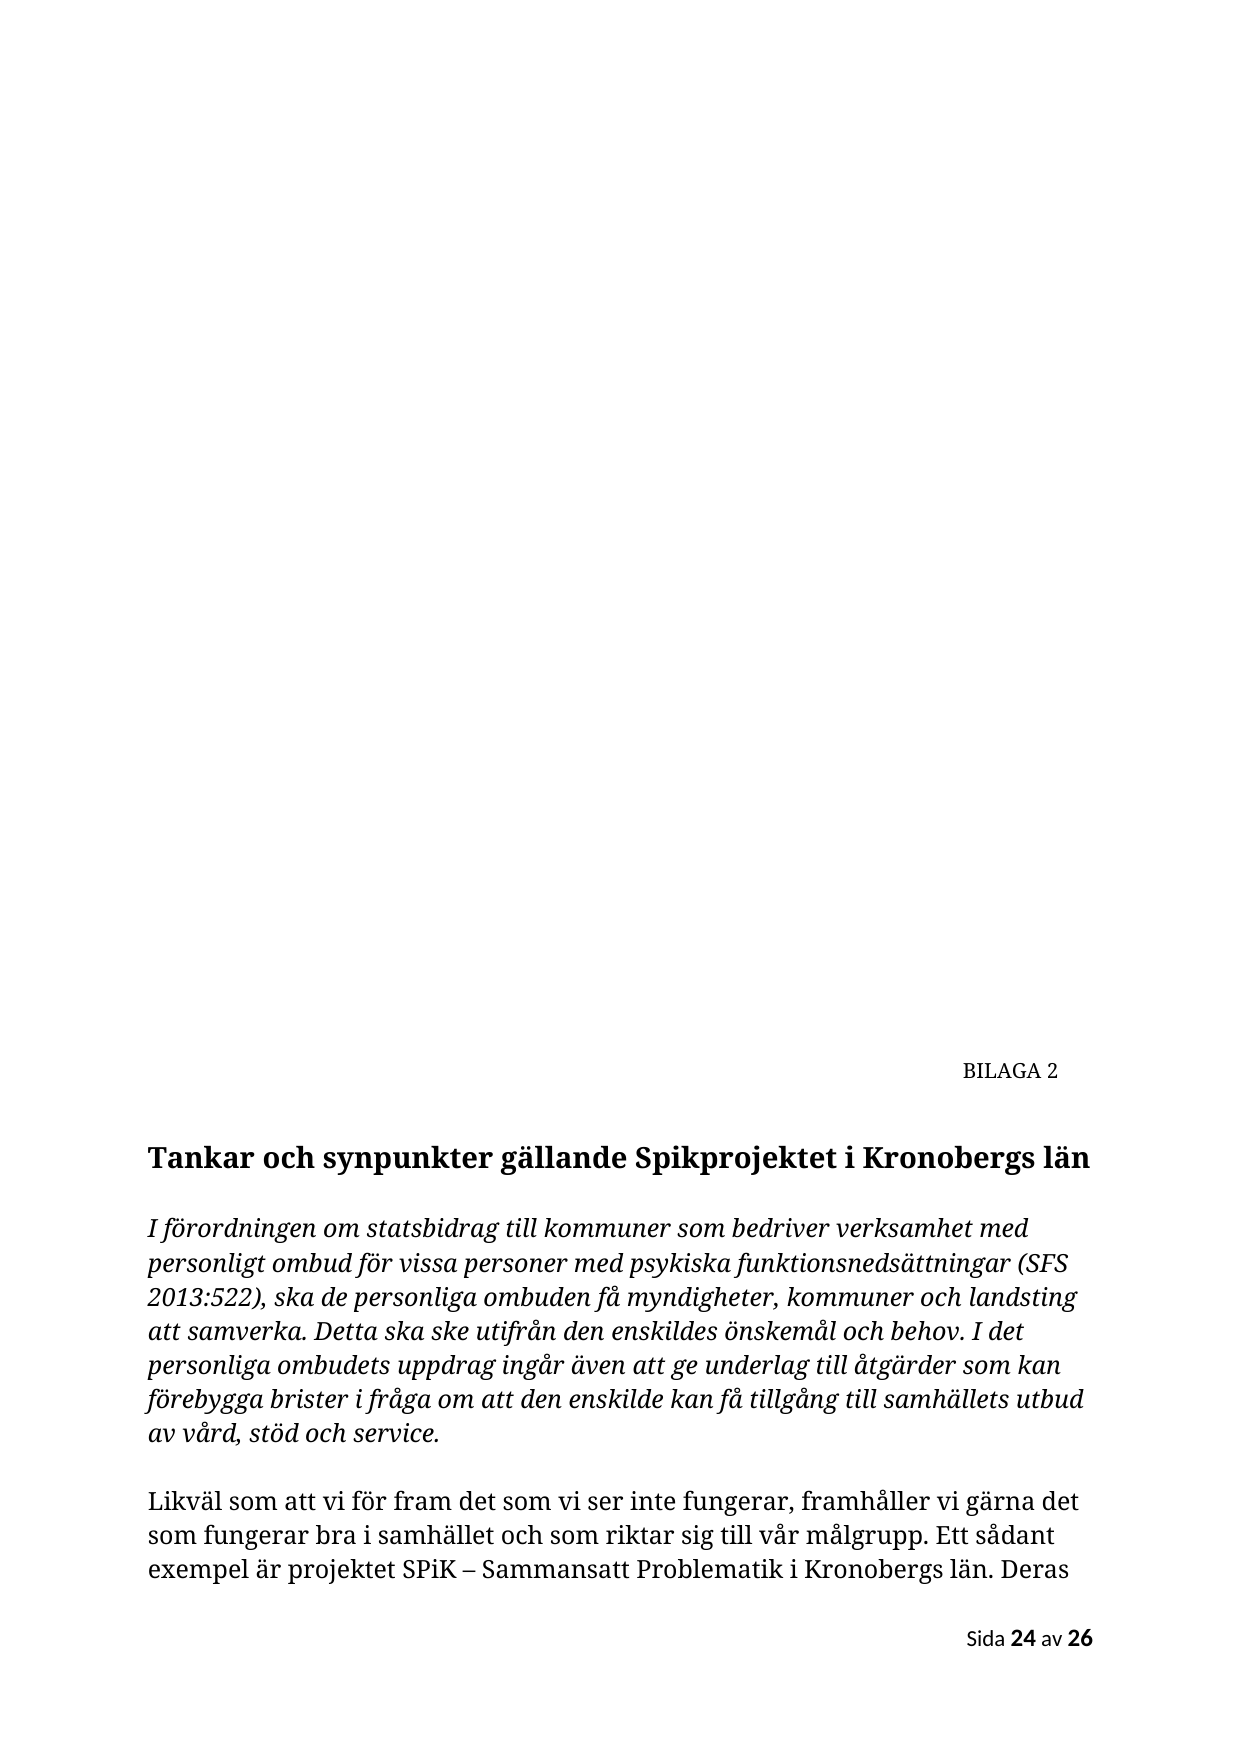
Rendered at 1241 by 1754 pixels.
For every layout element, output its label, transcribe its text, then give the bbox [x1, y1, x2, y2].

text Tankar och synpunkter gällande Spikprojektet i Kronobergs län [148, 1137, 1093, 1177]
text BILAGA 2 [827, 1056, 1093, 1084]
text I förordningen om statsbidrag till kommuner som bedriver verksamhet med personligt ombud för vissa personer med psykiska funktionsnedsättningar (SFS 2013:522), ska de personliga ombuden få myndigheter, kommuner och landsting att samverka. Detta ska ske utifrån den enskildes önskemål och behov. I det personliga ombudets uppdrag ingår även att ge underlag till åtgärder som kan förebygga brister i fråga om att den enskilde kan få tillgång till samhällets utbud av vård, stöd och service. [148, 1211, 1093, 1449]
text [148, 1484, 1093, 1586]
